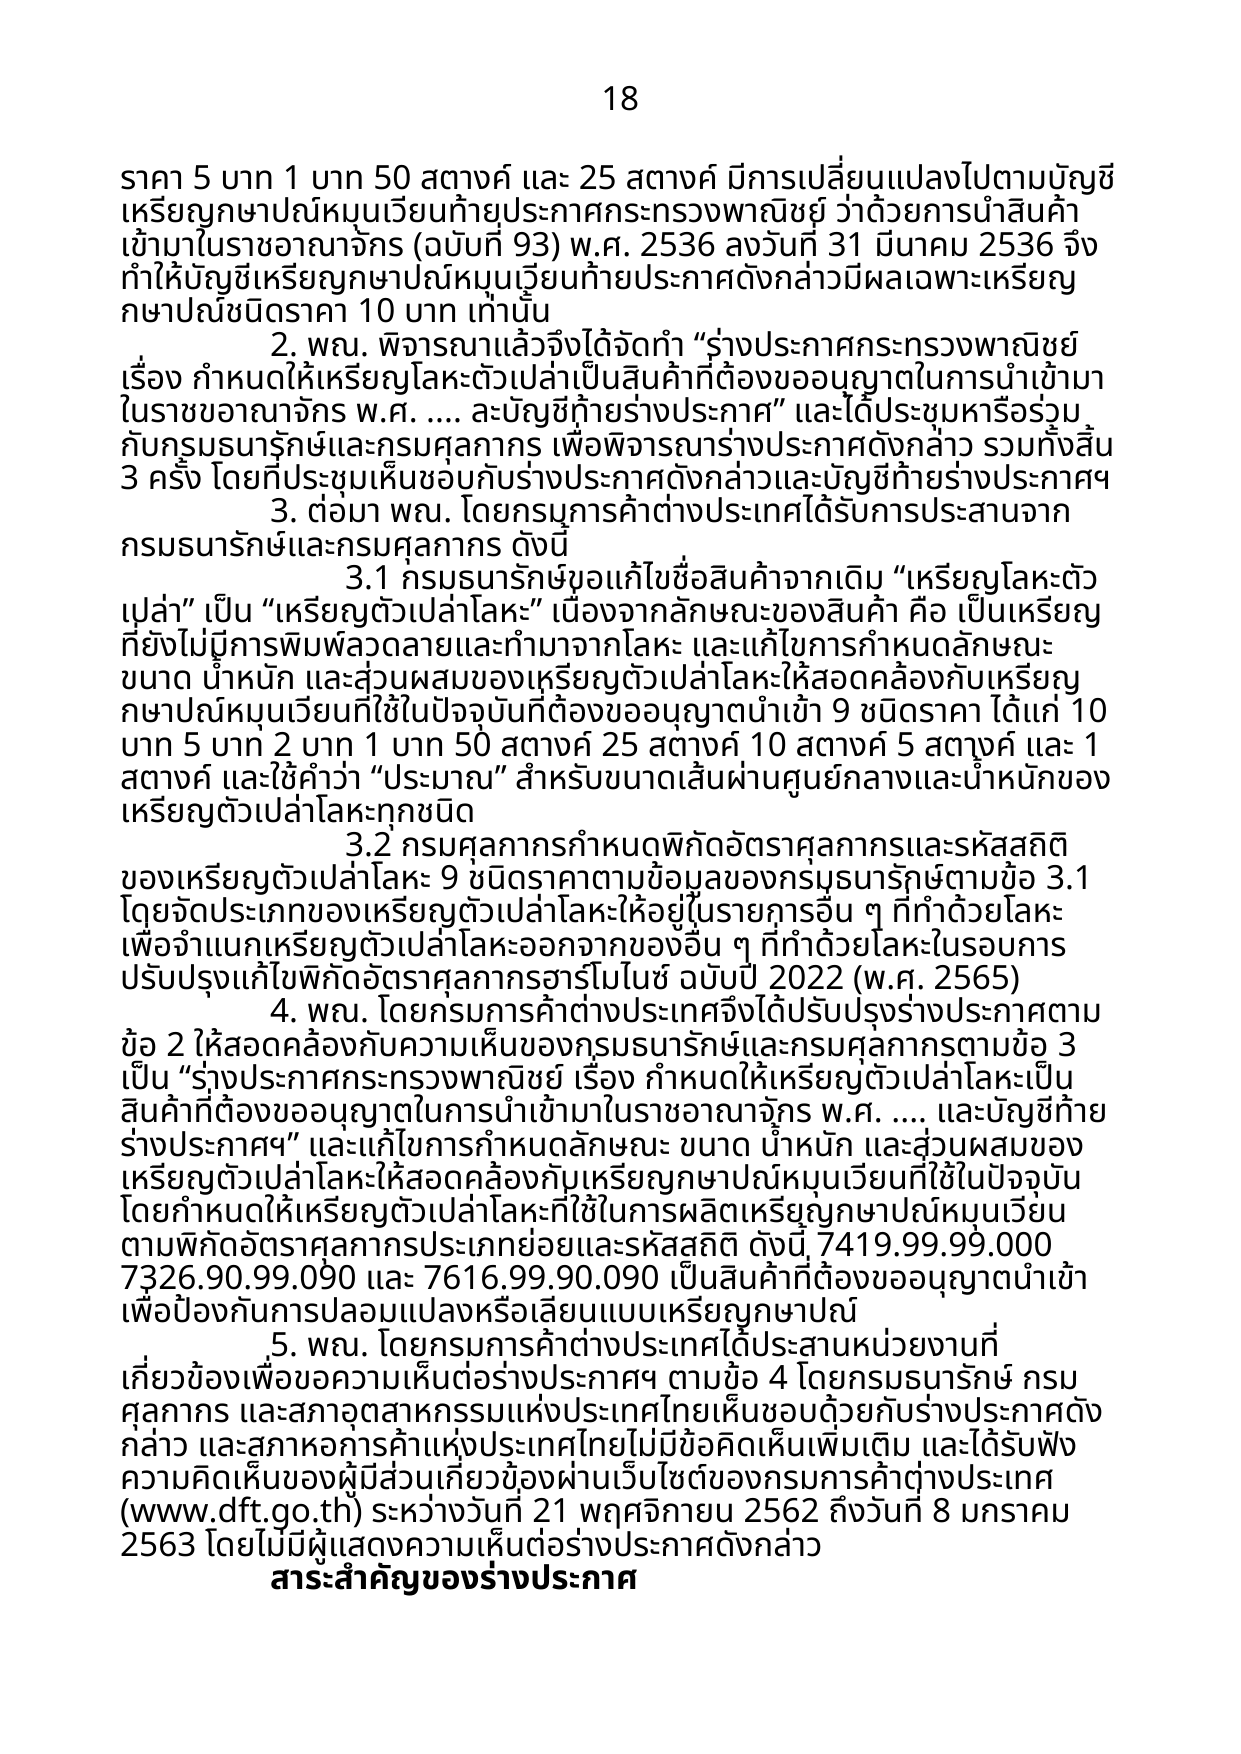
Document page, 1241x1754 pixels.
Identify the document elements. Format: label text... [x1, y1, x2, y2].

text 2. พณ. พิจารณาแล้วจึงได้จัดทำ “ร่างประกาศกระทรวงพาณิชย์ เรื่อง กำหนดให้เหรียญโลหะตัวเปล่าเป็นสินค้าที่ต้องขออนุญาตในการนำเข้ามาในราชขอาณาจักร พ.ศ. .... ละบัญชีท้ายร่างประกาศ” และได้ประชุมหารือร่วมกับกรมธนารักษ์และกรมศุลกากร เพื่อพิจารณาร่างประกาศดังกล่าว รวมทั้งสิ้น 3 ครั้ง โดยที่ประชุมเห็นชอบกับร่างประกาศดังกล่าวและบัญชีท้ายร่างประกาศฯ [120, 329, 1120, 496]
text 3.1 กรมธนารักษ์ขอแก้ไขชื่อสินค้าจากเดิม “เหรียญโลหะตัวเปล่า” เป็น “เหรียญตัวเปล่าโลหะ” เนื่องจากลักษณะของสินค้า คือ เป็นเหรียญที่ยังไม่มีการพิมพ์ลวดลายและทำมาจากโลหะ และแก้ไขการกำหนดลักษณะ ขนาด น้ำหนัก และส่วนผสมของเหรียญตัวเปล่าโลหะให้สอดคล้องกับเหรียญกษาปณ์หมุนเวียนที่ใช้ในปัจจุบันที่ต้องขออนุญาตนำเข้า 9 ชนิดราคา ได้แก่ 10 บาท 5 บาท 2 บาท 1 บาท 50 สตางค์ 25 สตางค์ 10 สตางค์ 5 สตางค์ และ 1 สตางค์ และใช้คำว่า “ประมาณ” สำหรับขนาดเส้นผ่านศูนย์กลางและน้ำหนักของเหรียญตัวเปล่าโลหะทุกชนิด [120, 563, 1120, 829]
text 4. พณ. โดยกรมการค้าต่างประเทศจึงได้ปรับปรุงร่างประกาศตามข้อ 2 ให้สอดคล้องกับความเห็นของกรมธนารักษ์และกรมศุลกากรตามข้อ 3 เป็น “ร่างประกาศกระทรวงพาณิชย์ เรื่อง กำหนดให้เหรียญตัวเปล่าโลหะเป็นสินค้าที่ต้องขออนุญาตในการนำเข้ามาในราชอาณาจักร พ.ศ. .... และบัญชีท้ายร่างประกาศฯ” และแก้ไขการกำหนดลักษณะ ขนาด น้ำหนัก และส่วนผสมของเหรียญตัวเปล่าโลหะให้สอดคล้องกับเหรียญกษาปณ์หมุนเวียนที่ใช้ในปัจจุบัน โดยกำหนดให้เหรียญตัวเปล่าโลหะที่ใช้ในการผลิตเหรียญกษาปณ์หมุนเวียนตามพิกัดอัตราศุลกากรประเภทย่อยและรหัสสถิติ ดังนี้ 7419.99.99.000 7326.90.99.090 และ 7616.99.90.090 เป็นสินค้าที่ต้องขออนุญาตนำเข้า เพื่อป้องกันการปลอมแปลงหรือเลียนแบบเหรียญกษาปณ์ [120, 996, 1120, 1329]
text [120, 163, 1120, 329]
text 5. พณ. โดยกรมการค้าต่างประเทศได้ประสานหน่วยงานที่เกี่ยวข้องเพื่อขอความเห็นต่อร่างประกาศฯ ตามข้อ 4 โดยกรมธนารักษ์ กรมศุลกากร และสภาอุตสาหกรรมแห่งประเทศไทยเห็นชอบด้วยกับร่างประกาศดังกล่าว และสภาหอการค้าแห่งประเทศไทยไม่มีข้อคิดเห็นเพิ่มเติม และได้รับฟังความคิดเห็นของผู้มีส่วนเกี่ยวข้องผ่านเว็บไซต์ของกรมการค้าต่างประเทศ (www.dft.go.th) ระหว่างวันที่ 21 พฤศจิกายน 2562 ถึงวันที่ 8 มกราคม 2563 โดยไม่มีผู้แสดงความเห็นต่อร่างประกาศดังกล่าว [120, 1329, 1120, 1563]
text 3. ต่อมา พณ. โดยกรมการค้าต่างประเทศได้รับการประสานจากกรมธนารักษ์และกรมศุลกากร ดังนี้ [120, 496, 1120, 563]
text 3.2 กรมศุลกากรกำหนดพิกัดอัตราศุลกากรและรหัสสถิติของเหรียญตัวเปล่าโลหะ 9 ชนิดราคาตามข้อมูลของกรมธนารักษ์ตามข้อ 3.1 โดยจัดประเภทของเหรียญตัวเปล่าโลหะให้อยู่ในรายการอื่น ๆ ที่ทำด้วยโลหะ เพื่อจำแนกเหรียญตัวเปล่าโลหะออกจากของอื่น ๆ ที่ทำด้วยโลหะในรอบการปรับปรุงแก้ไขพิกัดอัตราศุลกากรฮาร์โมไนซ์ ฉบับปี 2022 (พ.ศ. 2565) [120, 829, 1120, 996]
text สาระสำคัญของร่างประกาศ [120, 1563, 1120, 1596]
